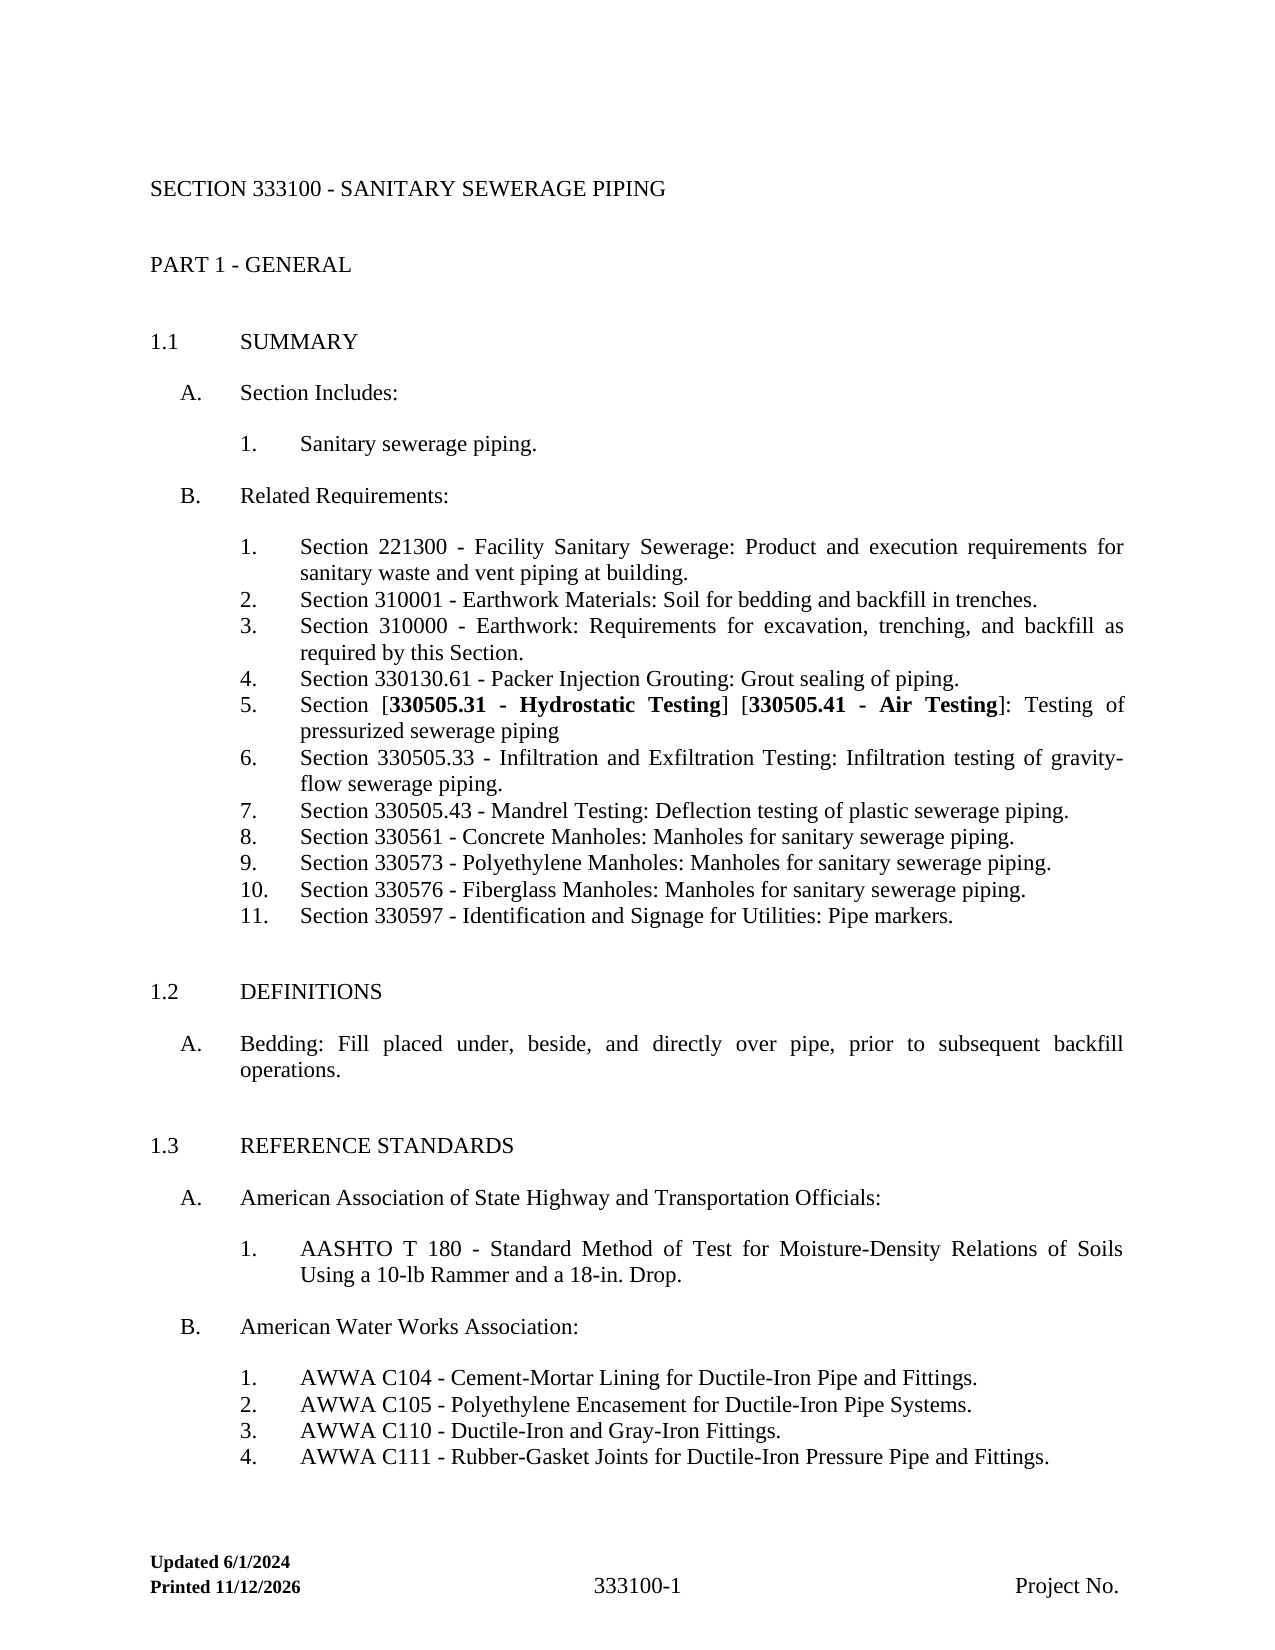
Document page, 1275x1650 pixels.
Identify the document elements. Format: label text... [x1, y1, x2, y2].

text AWWA C105 - Polyethylene Encasement for Ductile-Iron Pipe Systems. [240, 1391, 1125, 1417]
text Section Includes: [180, 379, 1125, 405]
text Section 330576 - Fiberglass Manholes: Manholes for sanitary sewerage piping. [240, 876, 1125, 902]
text DEFINITIONS [150, 978, 1125, 1001]
text Section 330561 - Concrete Manholes: Manholes for sanitary sewerage piping. [240, 823, 1125, 849]
text AWWA C110 - Ductile-Iron and Gray-Iron Fittings. [240, 1417, 1125, 1443]
text Sanitary sewerage piping. [240, 430, 1125, 457]
text Bedding: Fill placed under, beside, and directly over pipe, prior to subsequent backfill operations. [180, 1030, 1125, 1082]
text American Association of State Highway and Transportation Officials: [180, 1184, 1125, 1210]
text Section 310001 - Earthwork Materials: Soil for bedding and backfill in trenches. [240, 586, 1125, 612]
text Section 310000 - Earthwork: Requirements for excavation, trenching, and backfill as required by this Section. [240, 612, 1125, 665]
text AASHTO T 180 - Standard Method of Test for Moisture-Density Relations of Soils Using a 10-lb Rammer and a 18-in. Drop. [240, 1235, 1125, 1288]
text AWWA C111 - Rubber-Gasket Joints for Ductile-Iron Pressure Pipe and Fittings. [240, 1443, 1125, 1470]
text SUMMARY [150, 328, 1125, 354]
text SECTION 333100 - SANITARY SEWERAGE PIPING [150, 175, 1125, 197]
text Section 330573 - Polyethylene Manholes: Manholes for sanitary sewerage piping. [240, 849, 1125, 876]
text Section 330597 - Identification and Signage for Utilities: Pipe markers. [240, 902, 1125, 928]
text Section 330130.61 - Packer Injection Grouting: Grout sealing of piping. [240, 665, 1125, 691]
text American Water Works Association: [180, 1313, 1125, 1339]
text Section 330505.43 - Mandrel Testing: Deflection testing of plastic sewerage piping. [240, 797, 1125, 823]
text AWWA C104 - Cement-Mortar Lining for Ductile-Iron Pipe and Fittings. [240, 1364, 1125, 1391]
text Related Requirements: [180, 482, 1125, 504]
text Section [330505.31 - Hydrostatic Testing] [330505.41 - Air Testing]: Testing of pressurized sewerage piping [240, 691, 1125, 744]
text Section 221300 - Facility Sanitary Sewerage: Product and execution requirements for sanitary waste and vent piping at building. [240, 533, 1125, 586]
text Section 330505.33 - Infiltration and Exfiltration Testing: Infiltration testing of gravity-flow sewerage piping. [240, 744, 1125, 797]
text REFERENCE STANDARDS [150, 1132, 1125, 1155]
text GENERAL [150, 251, 1125, 278]
